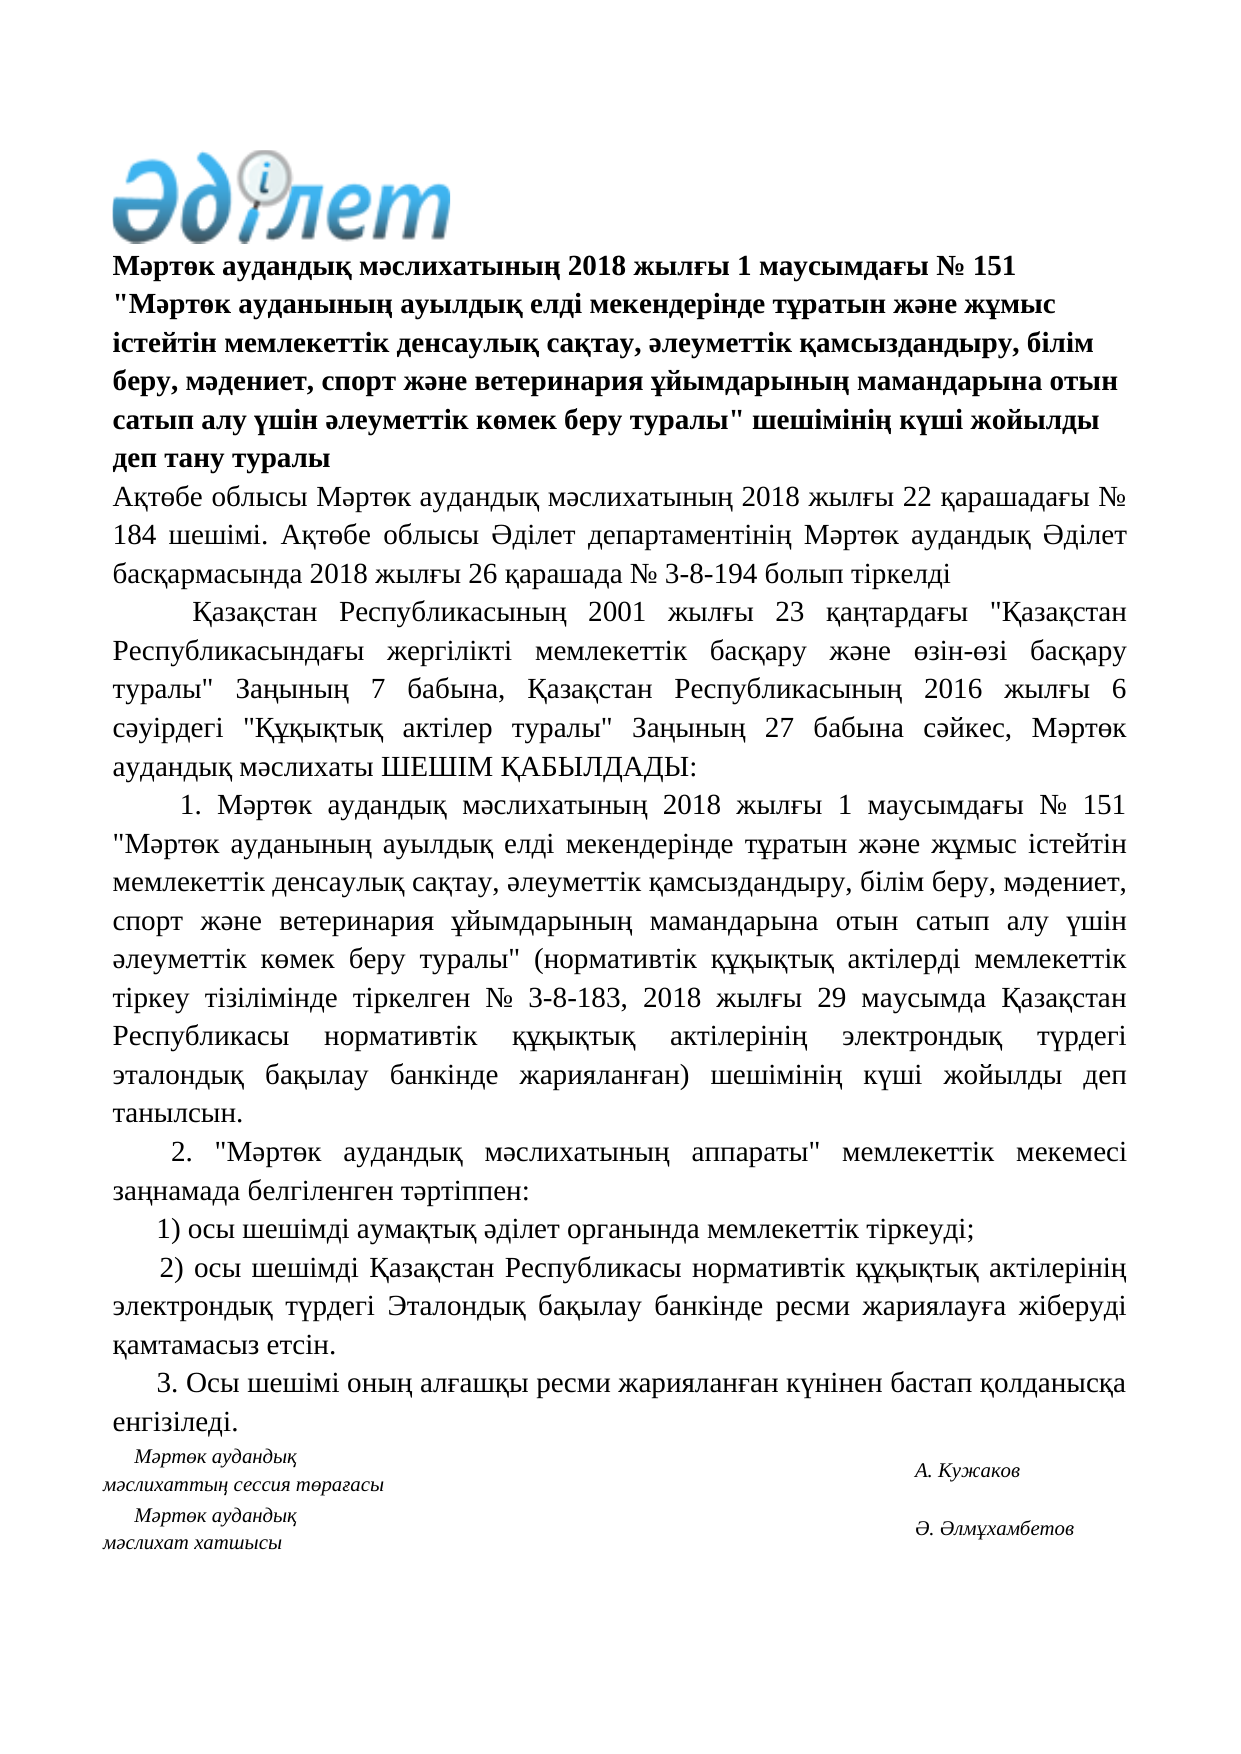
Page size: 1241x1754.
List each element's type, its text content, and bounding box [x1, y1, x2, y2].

table_header А. Кужаков [913, 1443, 1240, 1501]
table_cell Ә. Әлмұхамбетов [913, 1501, 1240, 1560]
text Қазақстан Республикасының 2001 жылғы 23 қаңтардағы "Қазақстан Республикасындағы жергілікті мемлекеттік басқару және өзін-өзі басқару туралы" Заңының 7 бабына, Қазақстан Республикасының 2016 жылғы 6 сәуірдегі "Құқықтық актілер туралы" Заңының 27 бабына сәйкес, Мәртөк аудандық мәслихаты ШЕШІМ ҚАБЫЛДАДЫ: [112, 594, 1128, 782]
picture [112, 150, 451, 244]
text Ақтөбе облысы Мәртөк аудандық мәслихатының 2018 жылғы 22 қарашадағы № 184 шешімі. Ақтөбе облысы Әділет департаментінің Мәртөк аудандық Әділет басқармасында 2018 жылғы 26 қарашада № 3-8-194 болып тіркелді [112, 479, 1128, 589]
text 1) осы шешімді аумақтық әділет органында мемлекеттік тіркеуді; [112, 1211, 1128, 1245]
table_cell Мәртөк аудандық мәслихат хатшысы [101, 1501, 913, 1560]
text 2. "Мәртөк аудандық мәслихатының аппараты" мемлекеттік мекемесі заңнамада белгіленген тәртіппен: [112, 1134, 1128, 1206]
text 3. Осы шешімі оның алғашқы ресми жарияланған күнінен бастап қолданысқа енгізіледі. [112, 1365, 1128, 1437]
text 1. Мәртөк аудандық мәслихатының 2018 жылғы 1 маусымдағы № 151 "Мәртөк ауданының ауылдық елді мекендерінде тұратын және жұмыс істейтін мемлекеттік денсаулық сақтау, әлеуметтік қамсыздандыру, білім беру, мәдениет, спорт және ветеринария ұйымдарының мамандарына отын сатып алу үшін әлеуметтік көмек беру туралы" (нормативтік құқықтық актілерді мемлекеттік тіркеу тізілімінде тіркелген № 3-8-183, 2018 жылғы 29 маусымда Қазақстан Республикасы нормативтік құқықтық актілерінің электрондық түрдегі эталондық бақылау банкінде жарияланған) шешімінің күші жойылды деп танылсын. [112, 787, 1128, 1129]
table_header Мәртөк аудандық мәслихаттың сессия төрағасы [101, 1443, 913, 1501]
text 2) осы шешімді Қазақстан Республикасы нормативтік құқықтық актілерінің электрондық түрдегі Эталондық бақылау банкінде ресми жариялауға жіберуді қамтамасыз етсін. [112, 1250, 1128, 1360]
text Мәртөк аудандық мәслихатының 2018 жылғы 1 маусымдағы № 151 "Мәртөк ауданының ауылдық елді мекендерінде тұратын және жұмыс істейтін мемлекеттік денсаулық сақтау, әлеуметтік қамсыздандыру, білім беру, мәдениет, спорт және ветеринария ұйымдарының мамандарына отын сатып алу үшін әлеуметтік көмек беру туралы" шешімінің күші жойылды деп тану туралы [112, 248, 1128, 474]
